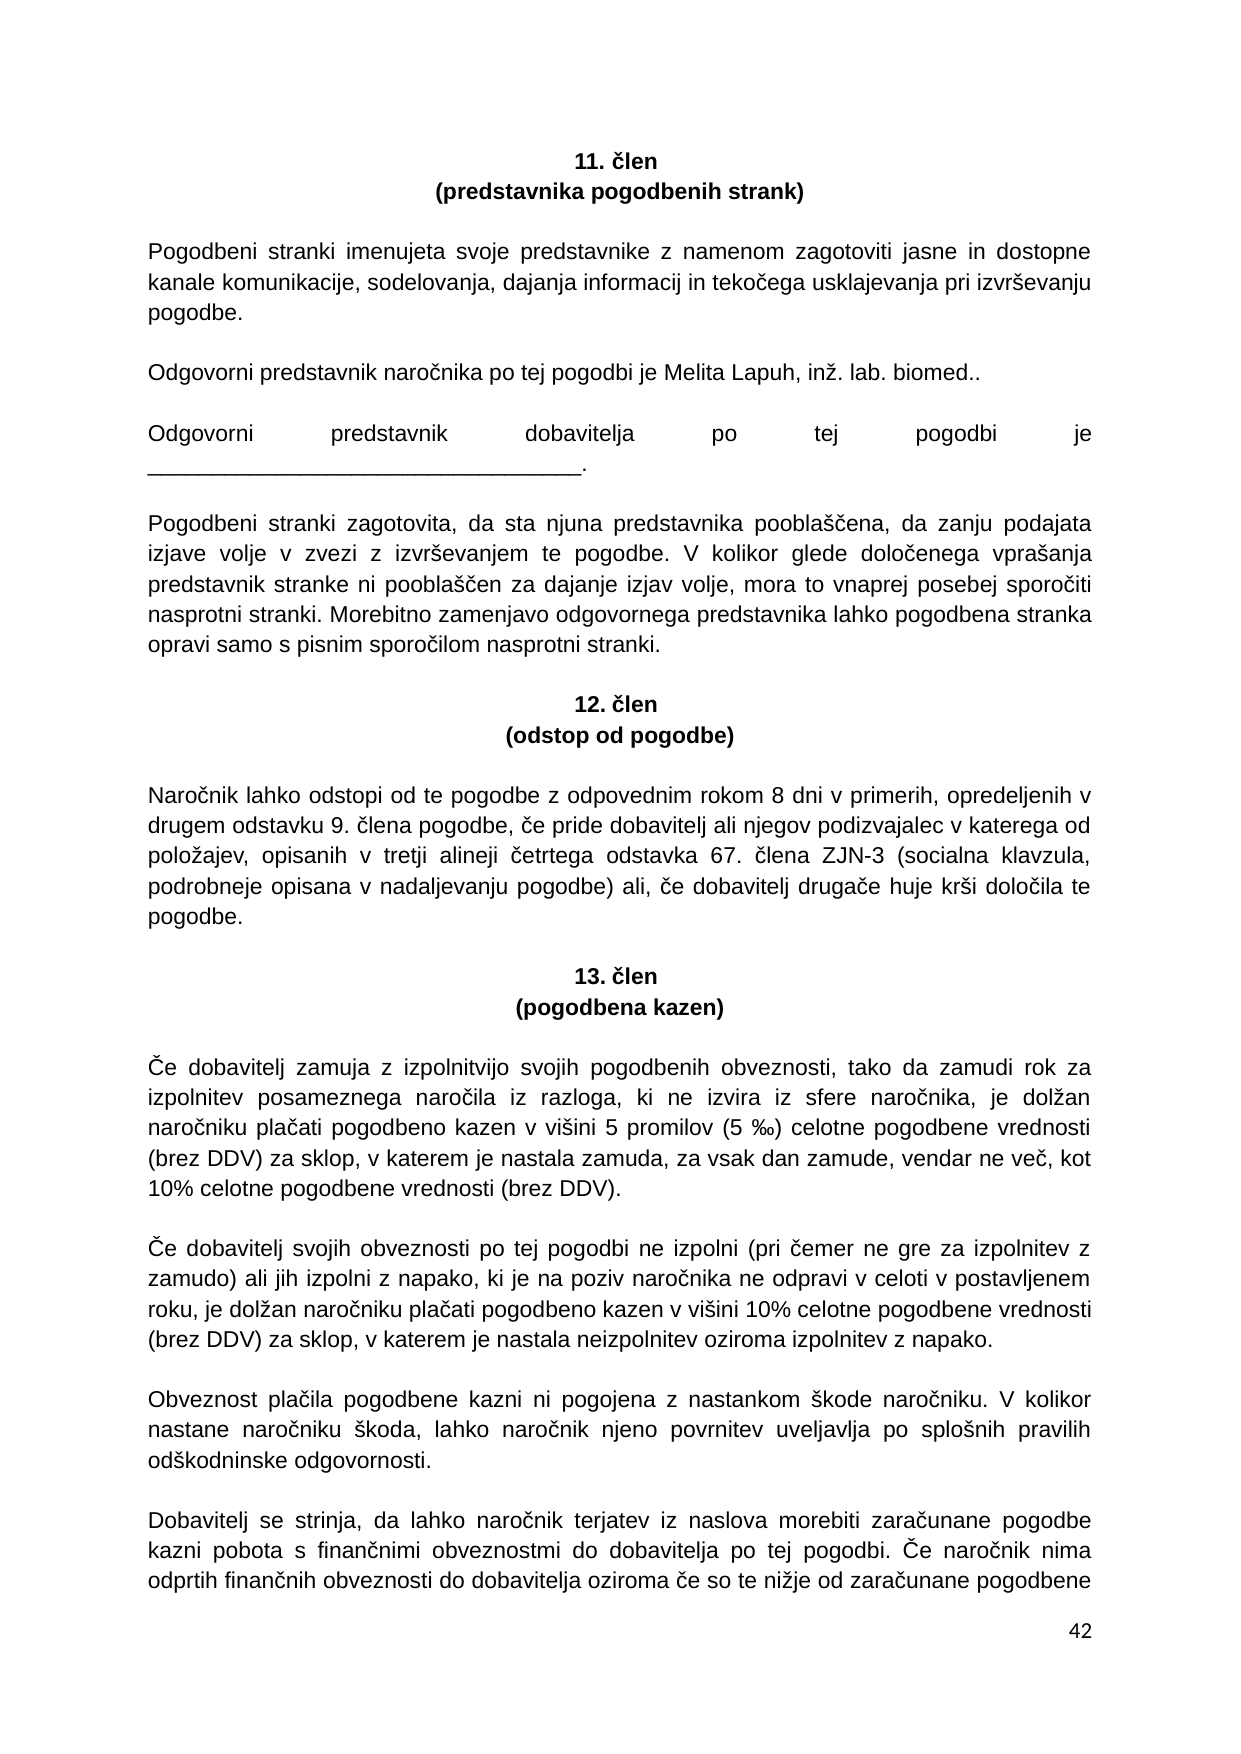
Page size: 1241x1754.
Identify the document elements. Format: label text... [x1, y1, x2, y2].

text Obveznost plačila pogodbene kazni ni pogojena z nastankom škode naročniku. V kolikor nastane naročniku škoda, lahko naročnik njeno povrnitev uveljavlja po splošnih pravilih odškodninske odgovornosti. [148, 1386, 1092, 1473]
text Pogodbeni stranki zagotovita, da sta njuna predstavnika pooblaščena, da zanju podajata izjave volje v zvezi z izvrševanjem te pogodbe. V kolikor glede določenega vprašanja predstavnik stranke ni pooblaščen za dajanje izjav volje, mora to vnaprej posebej sporočiti nasprotni stranki. Morebitno zamenjavo odgovornega predstavnika lahko pogodbena stranka opravi samo s pisnim sporočilom nasprotni stranki. [148, 510, 1092, 657]
list člen [140, 963, 1092, 990]
list člen [140, 691, 1092, 718]
text (odstop od pogodbe) [148, 722, 1092, 748]
text Pogodbeni stranki imenujeta svoje predstavnike z namenom zagotoviti jasne in dostopne kanale komunikacije, sodelovanja, dajanja informacij in tekočega usklajevanja pri izvrševanju pogodbe. [148, 238, 1092, 325]
text Odgovorni predstavnik dobavitelja po tej pogodbi je __________________________________. [148, 419, 1092, 476]
text Če dobavitelj svojih obveznosti po tej pogodbi ne izpolni (pri čemer ne gre za izpolnitev z zamudo) ali jih izpolni z napako, ki je na poziv naročnika ne odpravi v celoti v postavljenem roku, je dolžan naročniku plačati pogodbeno kazen v višini 10% celotne pogodbene vrednosti (brez DDV) za sklop, v katerem je nastala neizpolnitev oziroma izpolnitev z napako. [148, 1235, 1092, 1352]
text Odgovorni predstavnik naročnika po tej pogodbi je Melita Lapuh, inž. lab. biomed.. [148, 359, 1092, 386]
text Naročnik lahko odstopi od te pogodbe z odpovednim rokom 8 dni v primerih, opredeljenih v drugem odstavku 9. člena pogodbe, če pride dobavitelj ali njegov podizvajalec v katerega od položajev, opisanih v tretji alineji četrtega odstavka 67. člena ZJN-3 (socialna klavzula, podrobneje opisana v nadaljevanju pogodbe) ali, če dobavitelj drugače huje krši določila te pogodbe. [148, 782, 1092, 929]
list člen [140, 148, 1092, 174]
text (pogodbena kazen) [148, 993, 1092, 1020]
text (predstavnika pogodbenih strank) [148, 178, 1092, 204]
text Če dobavitelj zamuja z izpolnitvijo svojih pogodbenih obveznosti, tako da zamudi rok za izpolnitev posameznega naročila iz razloga, ki ne izvira iz sfere naročnika, je dolžan naročniku plačati pogodbeno kazen v višini 5 promilov (5 ‰) celotne pogodbene vrednosti (brez DDV) za sklop, v katerem je nastala zamuda, za vsak dan zamude, vendar ne več, kot 10% celotne pogodbene vrednosti (brez DDV). [148, 1054, 1092, 1201]
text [148, 1507, 1092, 1594]
